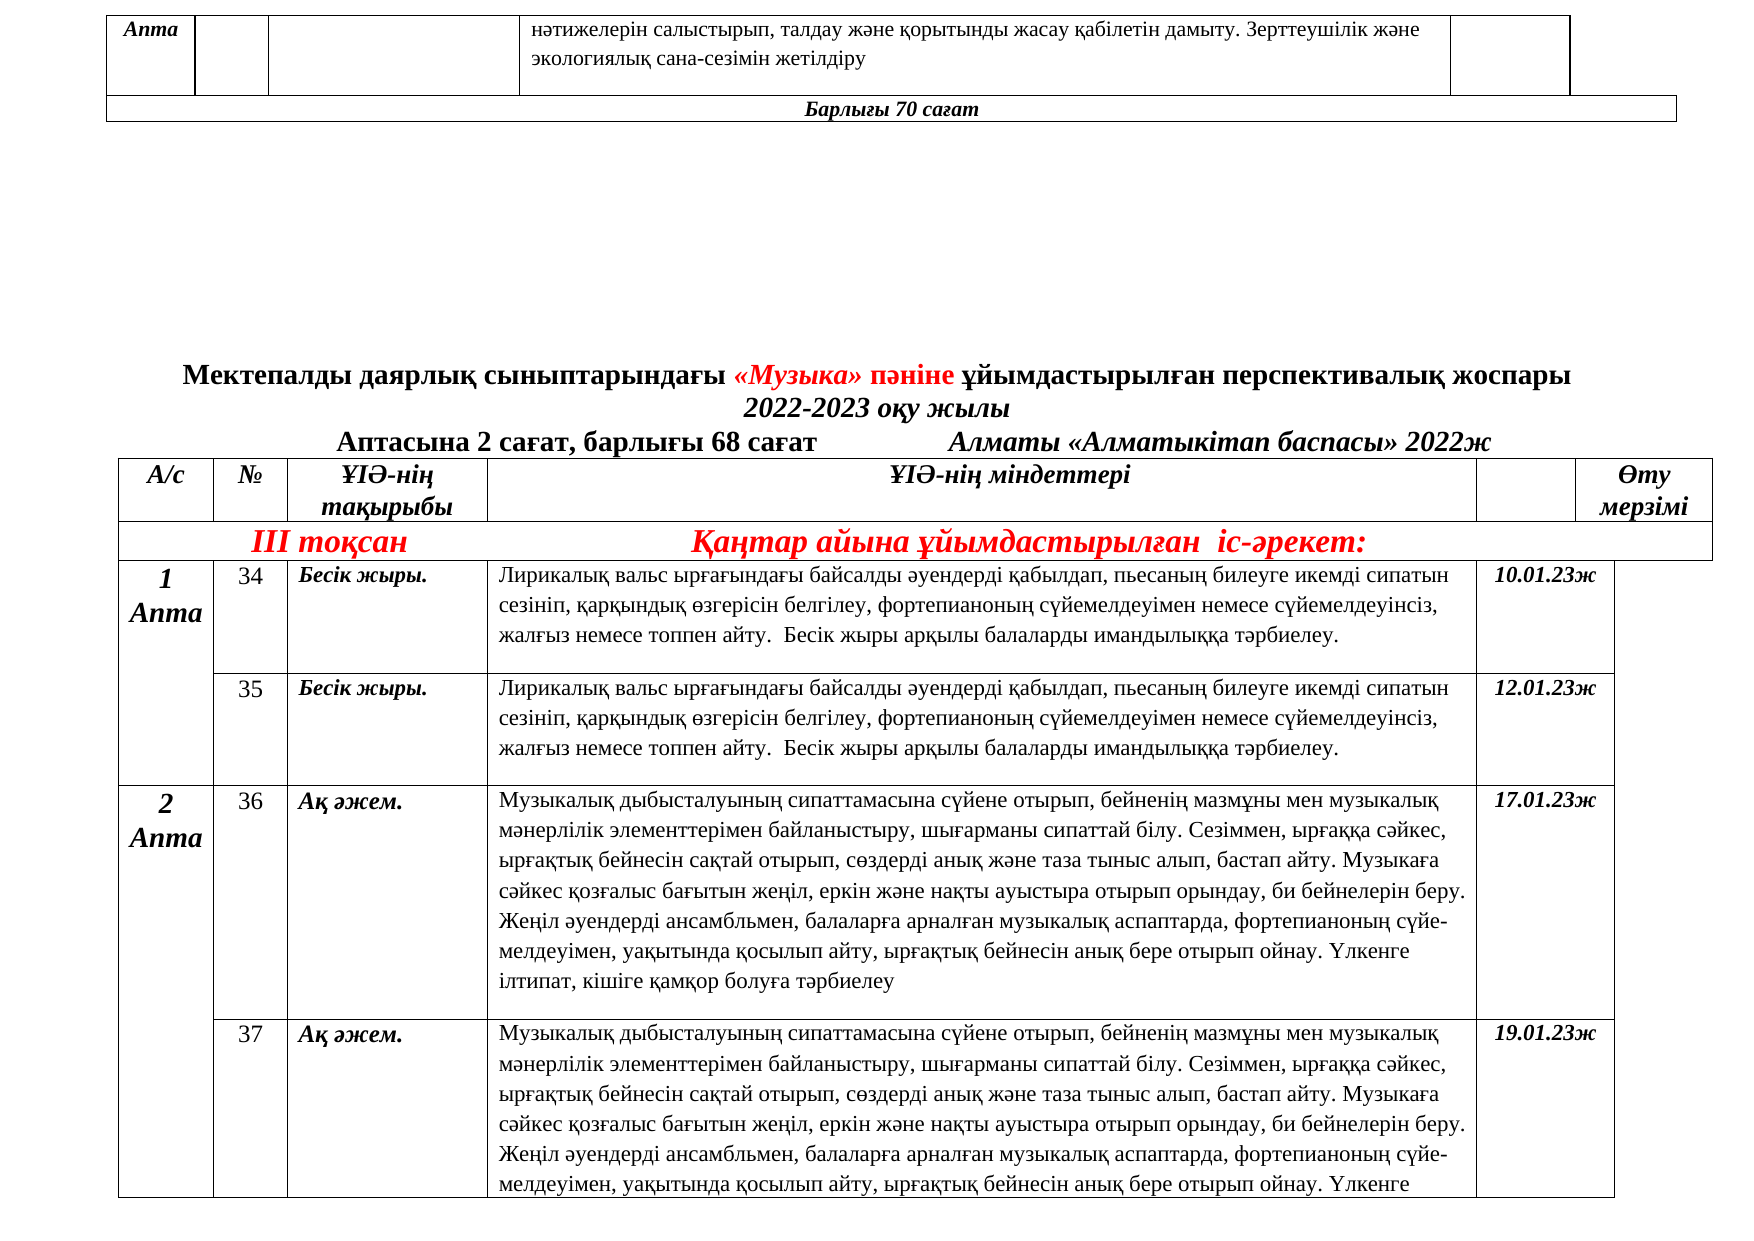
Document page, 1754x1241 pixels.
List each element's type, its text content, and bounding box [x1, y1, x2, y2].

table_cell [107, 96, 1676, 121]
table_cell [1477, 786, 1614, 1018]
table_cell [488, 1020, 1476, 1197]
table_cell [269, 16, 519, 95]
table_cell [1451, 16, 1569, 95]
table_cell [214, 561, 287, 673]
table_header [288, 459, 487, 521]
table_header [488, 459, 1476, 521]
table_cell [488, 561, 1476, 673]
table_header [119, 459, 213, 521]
text 2022-2023 оқу жылы [118, 390, 1636, 424]
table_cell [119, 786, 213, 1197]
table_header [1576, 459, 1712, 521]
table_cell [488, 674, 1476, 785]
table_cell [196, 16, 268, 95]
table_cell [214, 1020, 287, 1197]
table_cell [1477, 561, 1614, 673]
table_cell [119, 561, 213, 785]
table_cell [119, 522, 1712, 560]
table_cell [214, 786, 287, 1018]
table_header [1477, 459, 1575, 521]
text Мектепалды даярлық сыныптарындағы «Музыка» пәніне ұйымдастырылған перспективалық жоспары [118, 357, 1636, 390]
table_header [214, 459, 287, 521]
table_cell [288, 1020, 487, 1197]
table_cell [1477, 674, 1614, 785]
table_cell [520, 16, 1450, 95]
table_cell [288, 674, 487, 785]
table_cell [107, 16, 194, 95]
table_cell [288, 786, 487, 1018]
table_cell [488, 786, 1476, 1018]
text Аптасына 2 сағат, барлығы 68 сағат Алматы «Алматыкітап баспасы» 2022ж [192, 424, 1636, 457]
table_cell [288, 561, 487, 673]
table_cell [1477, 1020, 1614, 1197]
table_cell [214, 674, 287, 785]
